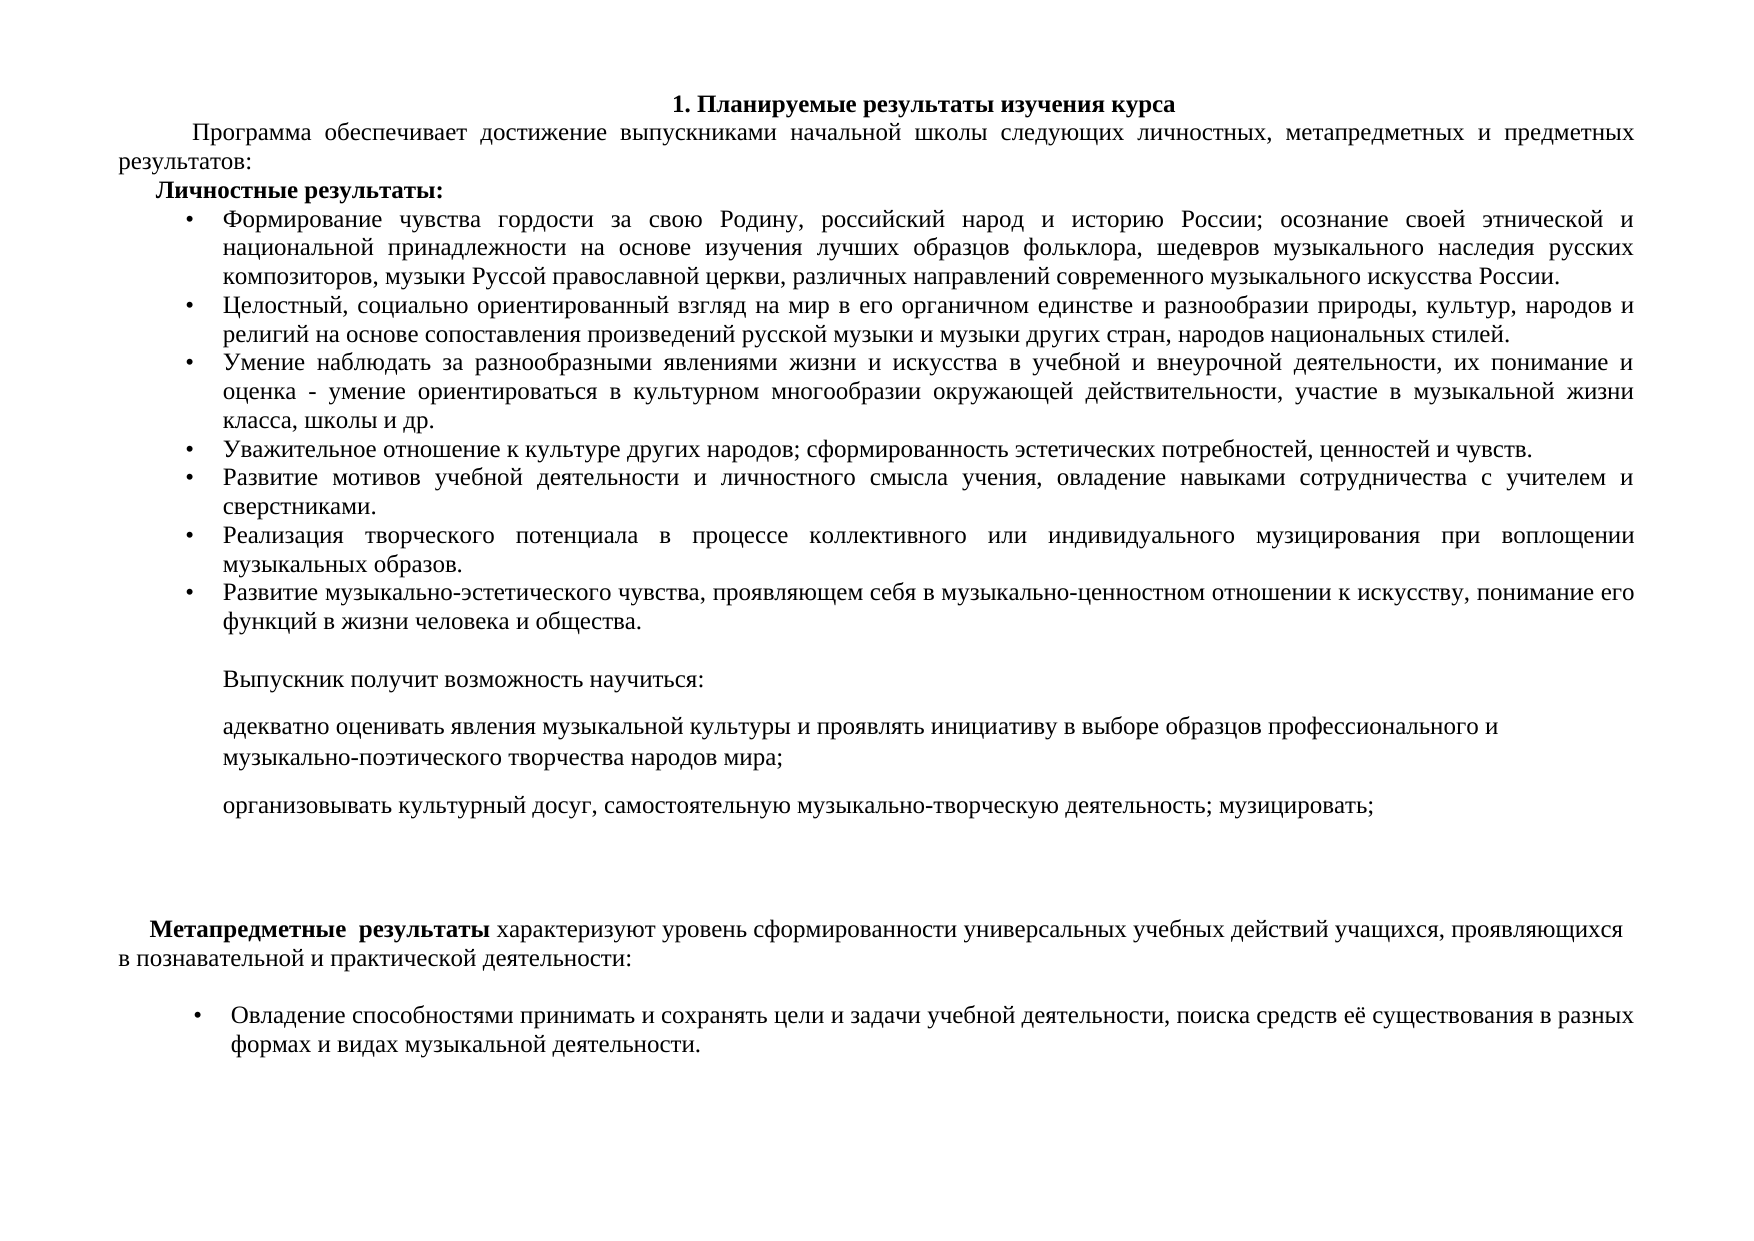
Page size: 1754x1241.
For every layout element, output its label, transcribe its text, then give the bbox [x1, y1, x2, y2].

list Реализация творческого потенциала в процессе коллективного или индивидуального музицирования при воплощении музыкальных образов. [185, 520, 1636, 577]
text 1. Планируемые результаты изучения курса [118, 89, 1636, 117]
list Развитие мотивов учебной деятельности и личностного смысла учения, овладение навыками сотрудничества с учителем и сверстниками. [185, 462, 1636, 520]
text организовывать культурный досуг, самостоятельную музыкально-творческую деятельность; музицировать; [223, 790, 1636, 819]
list Целостный, социально ориентированный взгляд на мир в его органичном единстве и разнообразии природы, культур, народов и религий на основе сопоставления произведений русской музыки и музыки других стран, народов национальных стилей. [185, 290, 1636, 347]
list Овладение способностями принимать и сохранять цели и задачи учебной деятельности, поиска средств её существования в разных формах и видах музыкальной деятельности. [193, 1001, 1636, 1058]
list Умение наблюдать за разнообразными явлениями жизни и искусства в учебной и внеурочной деятельности, их понимание и оценка - умение ориентироваться в культурном многообразии окружающей действительности, участие в музыкальной жизни класса, школы и др. [185, 347, 1636, 434]
text Программа обеспечивает достижение выпускниками начальной школы следующих личностных, метапредметных и предметных результатов: [118, 117, 1636, 175]
list Формирование чувства гордости за свою Родину, российский народ и историю России; осознание своей этнической и национальной принадлежности на основе изучения лучших образцов фольклора, шедевров музыкального наследия русских композиторов, музыки Руссой православной церкви, различных направлений современного музыкального искусства России. [185, 204, 1636, 290]
list Развитие музыкально-эстетического чувства, проявляющем себя в музыкально-ценностном отношении к искусству, понимание его функций в жизни человека и общества. [185, 577, 1636, 635]
text Личностные результаты: [118, 175, 1636, 204]
list Уважительное отношение к культуре других народов; сформированность эстетических потребностей, ценностей и чувств. [185, 434, 1636, 462]
text адекватно оценивать явления музыкальной культуры и проявлять инициативу в выборе образцов профессионального и музыкально-поэтического творчества народов мира; [223, 711, 1636, 771]
text Выпускник получит возможность научиться: [223, 664, 1636, 692]
text Метапредметные результаты характеризуют уровень сформированности универсальных учебных действий учащихся, проявляющихся в познавательной и практической деятельности: [118, 914, 1636, 972]
